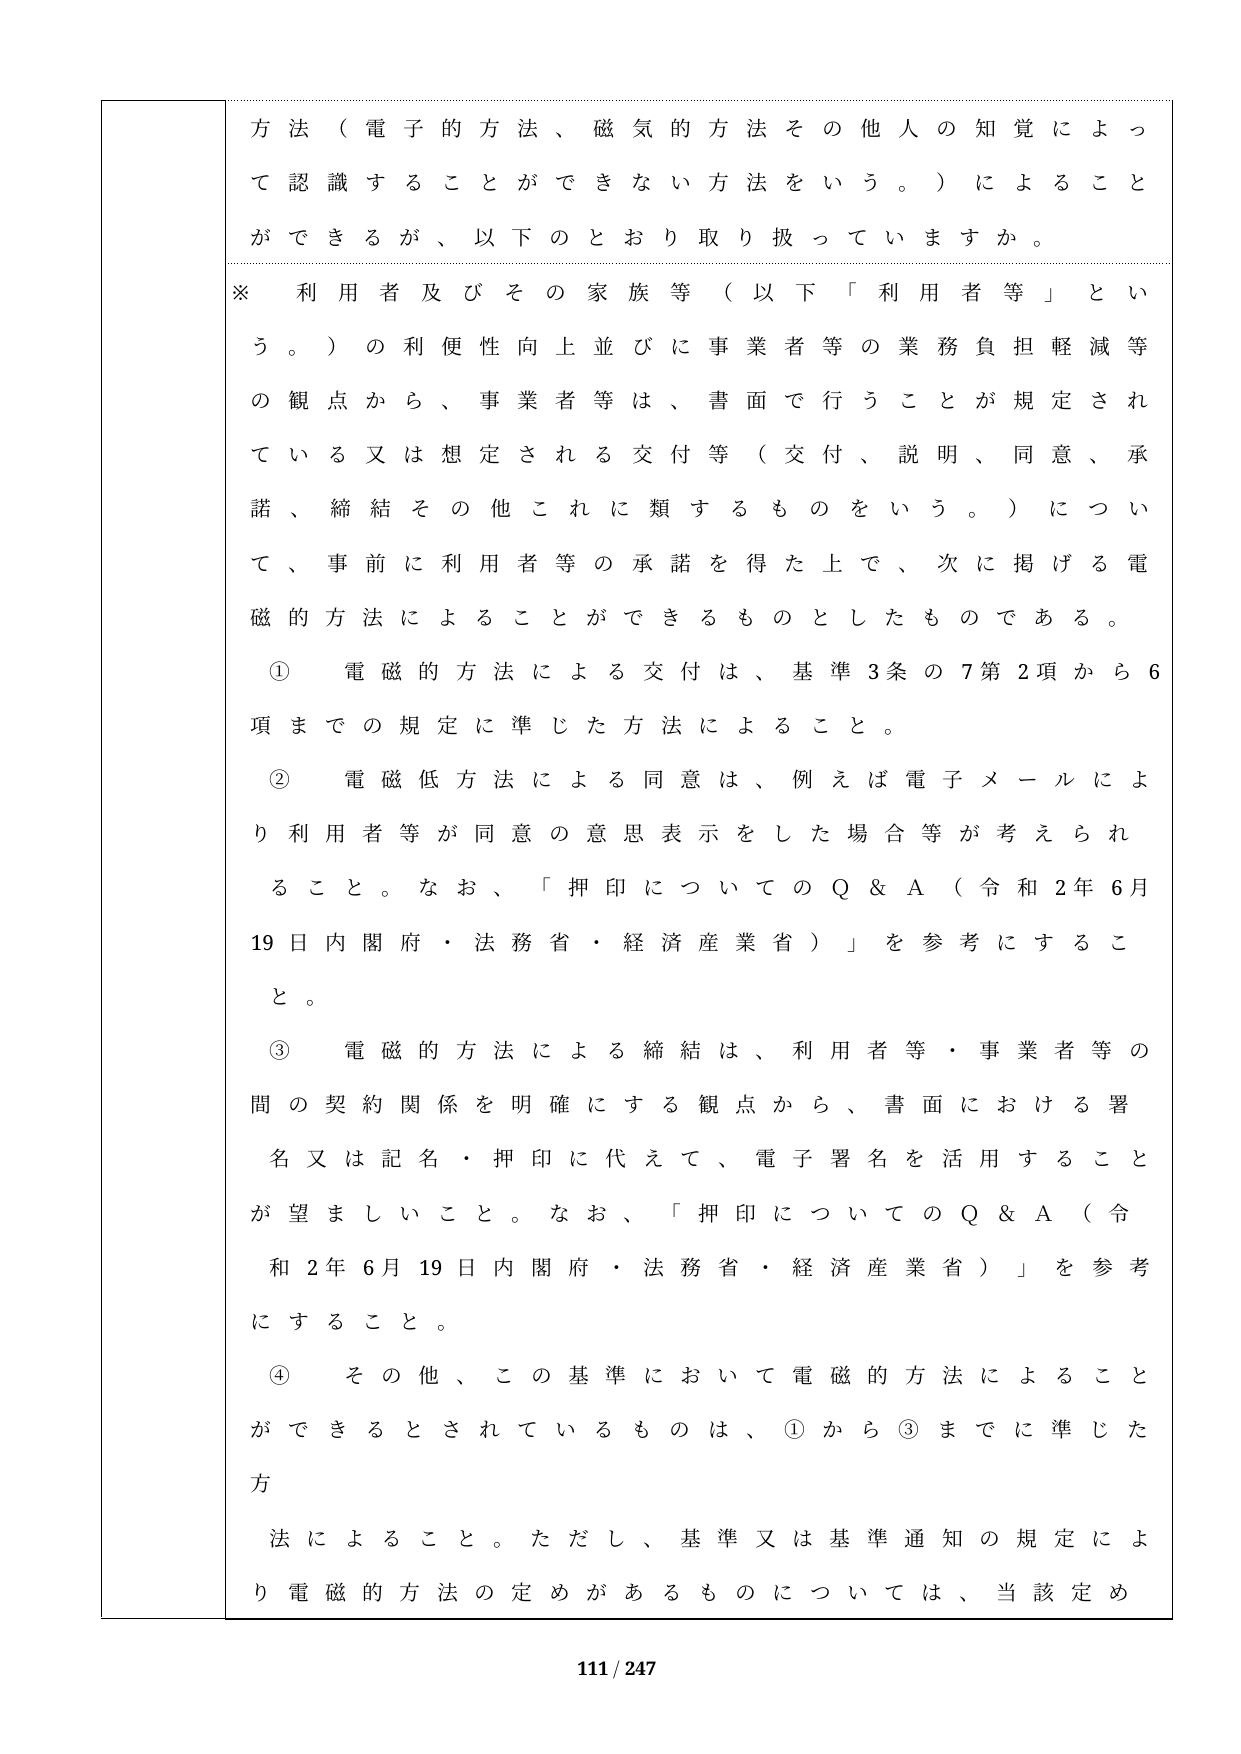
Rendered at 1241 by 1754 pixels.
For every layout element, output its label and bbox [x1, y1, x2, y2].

table_cell [226, 100, 1172, 263]
table_cell [226, 263, 1172, 1618]
